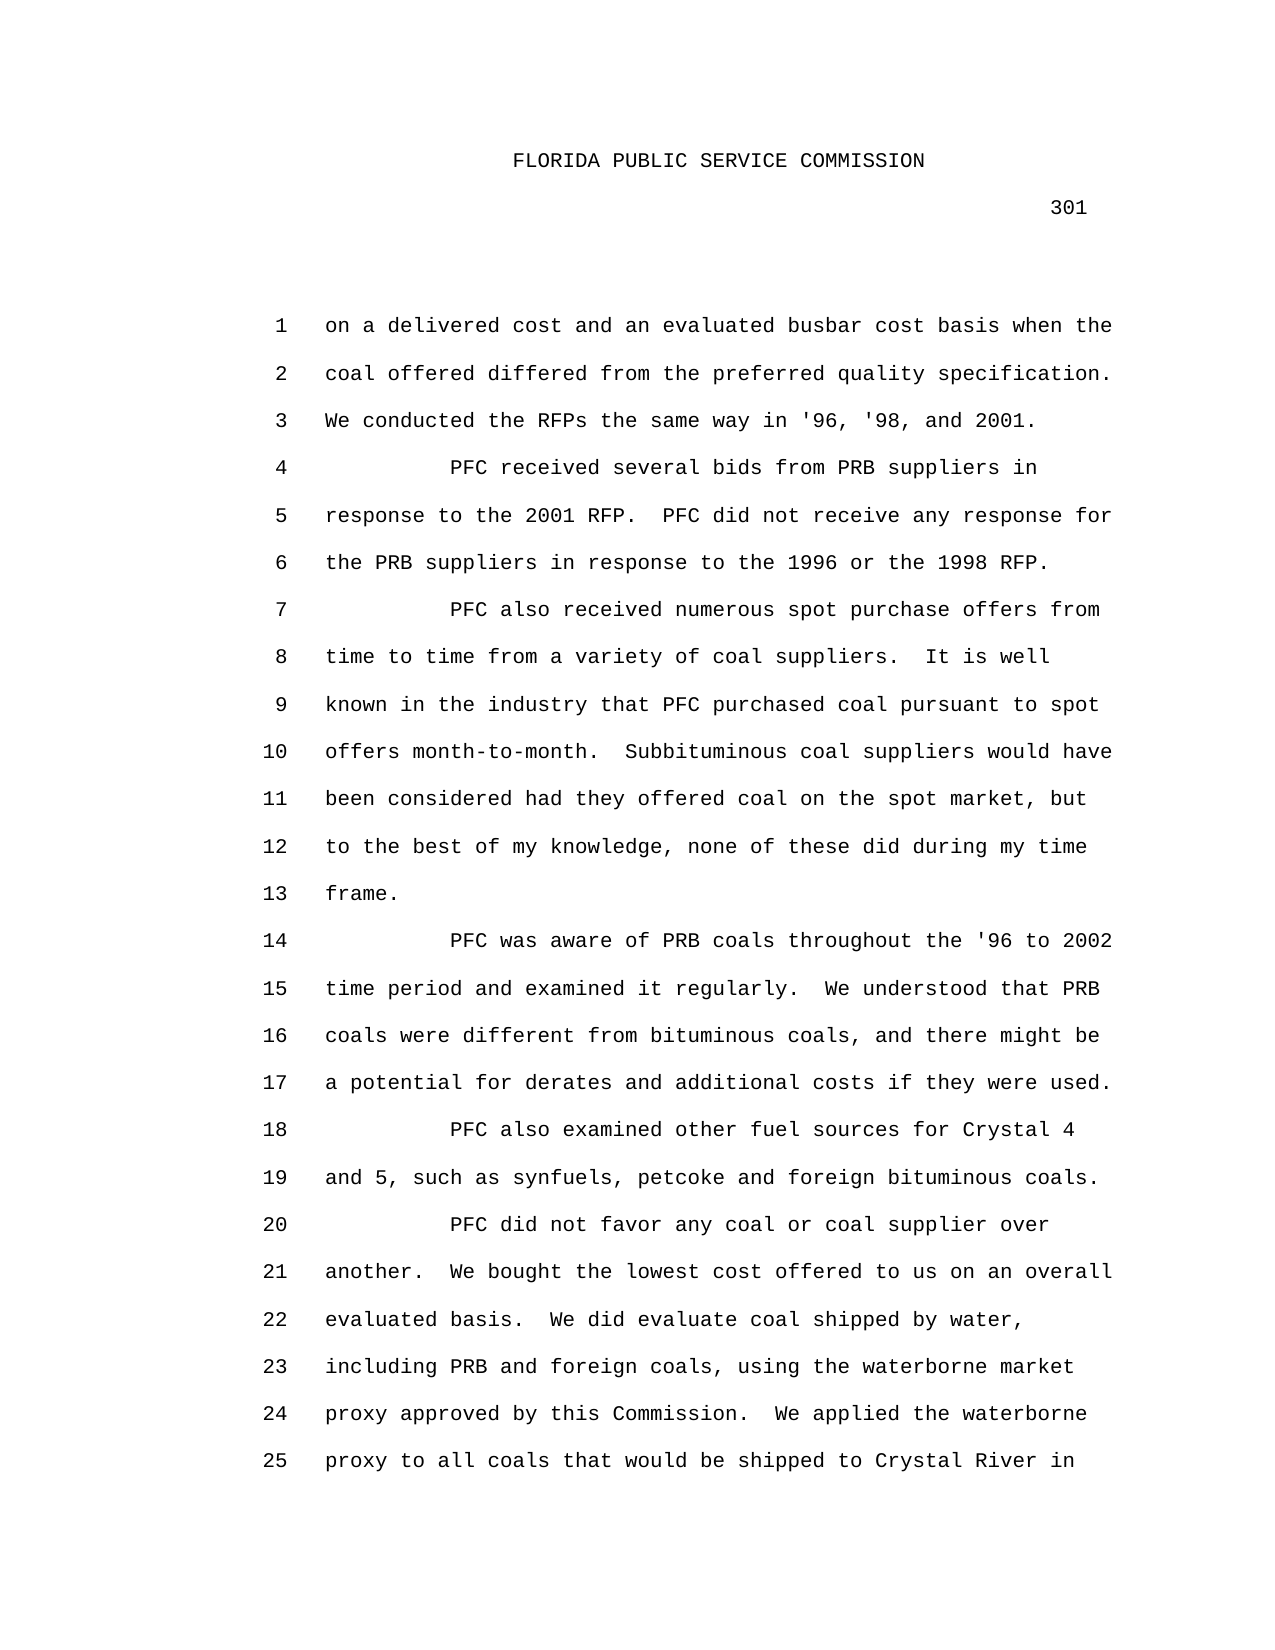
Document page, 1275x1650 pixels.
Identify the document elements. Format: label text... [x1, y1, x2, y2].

text 3 We conducted the RFPs the same way in '96, '98, and 2001. [137, 410, 1138, 434]
text 5 response to the 2001 RFP. PFC did not receive any response for [137, 505, 1138, 528]
text 23 including PRB and foreign coals, using the waterborne market [137, 1356, 1138, 1379]
text 301 [137, 197, 1138, 221]
text 13 frame. [137, 883, 1138, 907]
text 16 coals were different from bituminous coals, and there might be [137, 1025, 1138, 1048]
text 24 proxy approved by this Commission. We applied the waterborne [137, 1403, 1138, 1427]
text 15 time period and examined it regularly. We understood that PRB [137, 978, 1138, 1001]
text 20 PFC did not favor any coal or coal supplier over [137, 1214, 1138, 1238]
text 2 coal offered differed from the preferred quality specification. [137, 363, 1138, 386]
text 25 proxy to all coals that would be shipped to Crystal River in [137, 1451, 1138, 1474]
text 21 another. We bought the lowest cost offered to us on an overall [137, 1261, 1138, 1285]
text 14 PFC was aware of PRB coals throughout the '96 to 2002 [137, 930, 1138, 954]
text 11 been considered had they offered coal on the spot market, but [137, 788, 1138, 812]
text 17 a potential for derates and additional costs if they were used. [137, 1072, 1138, 1096]
text 12 to the best of my knowledge, none of these did during my time [137, 836, 1138, 859]
text 4 PFC received several bids from PRB suppliers in [137, 457, 1138, 481]
text 10 offers month-to-month. Subbituminous coal suppliers would have [137, 741, 1138, 765]
text 6 the PRB suppliers in response to the 1996 or the 1998 RFP. [137, 552, 1138, 576]
text 1 on a delivered cost and an evaluated busbar cost basis when the [137, 316, 1138, 339]
text 7 PFC also received numerous spot purchase offers from [137, 599, 1138, 623]
text 19 and 5, such as synfuels, petcoke and foreign bituminous coals. [137, 1167, 1138, 1190]
text 22 evaluated basis. We did evaluate coal shipped by water, [137, 1309, 1138, 1332]
text FLORIDA PUBLIC SERVICE COMMISSION [137, 150, 1138, 174]
text 8 time to time from a variety of coal suppliers. It is well [137, 647, 1138, 670]
text 9 known in the industry that PFC purchased coal pursuant to spot [137, 694, 1138, 717]
text 18 PFC also examined other fuel sources for Crystal 4 [137, 1119, 1138, 1143]
